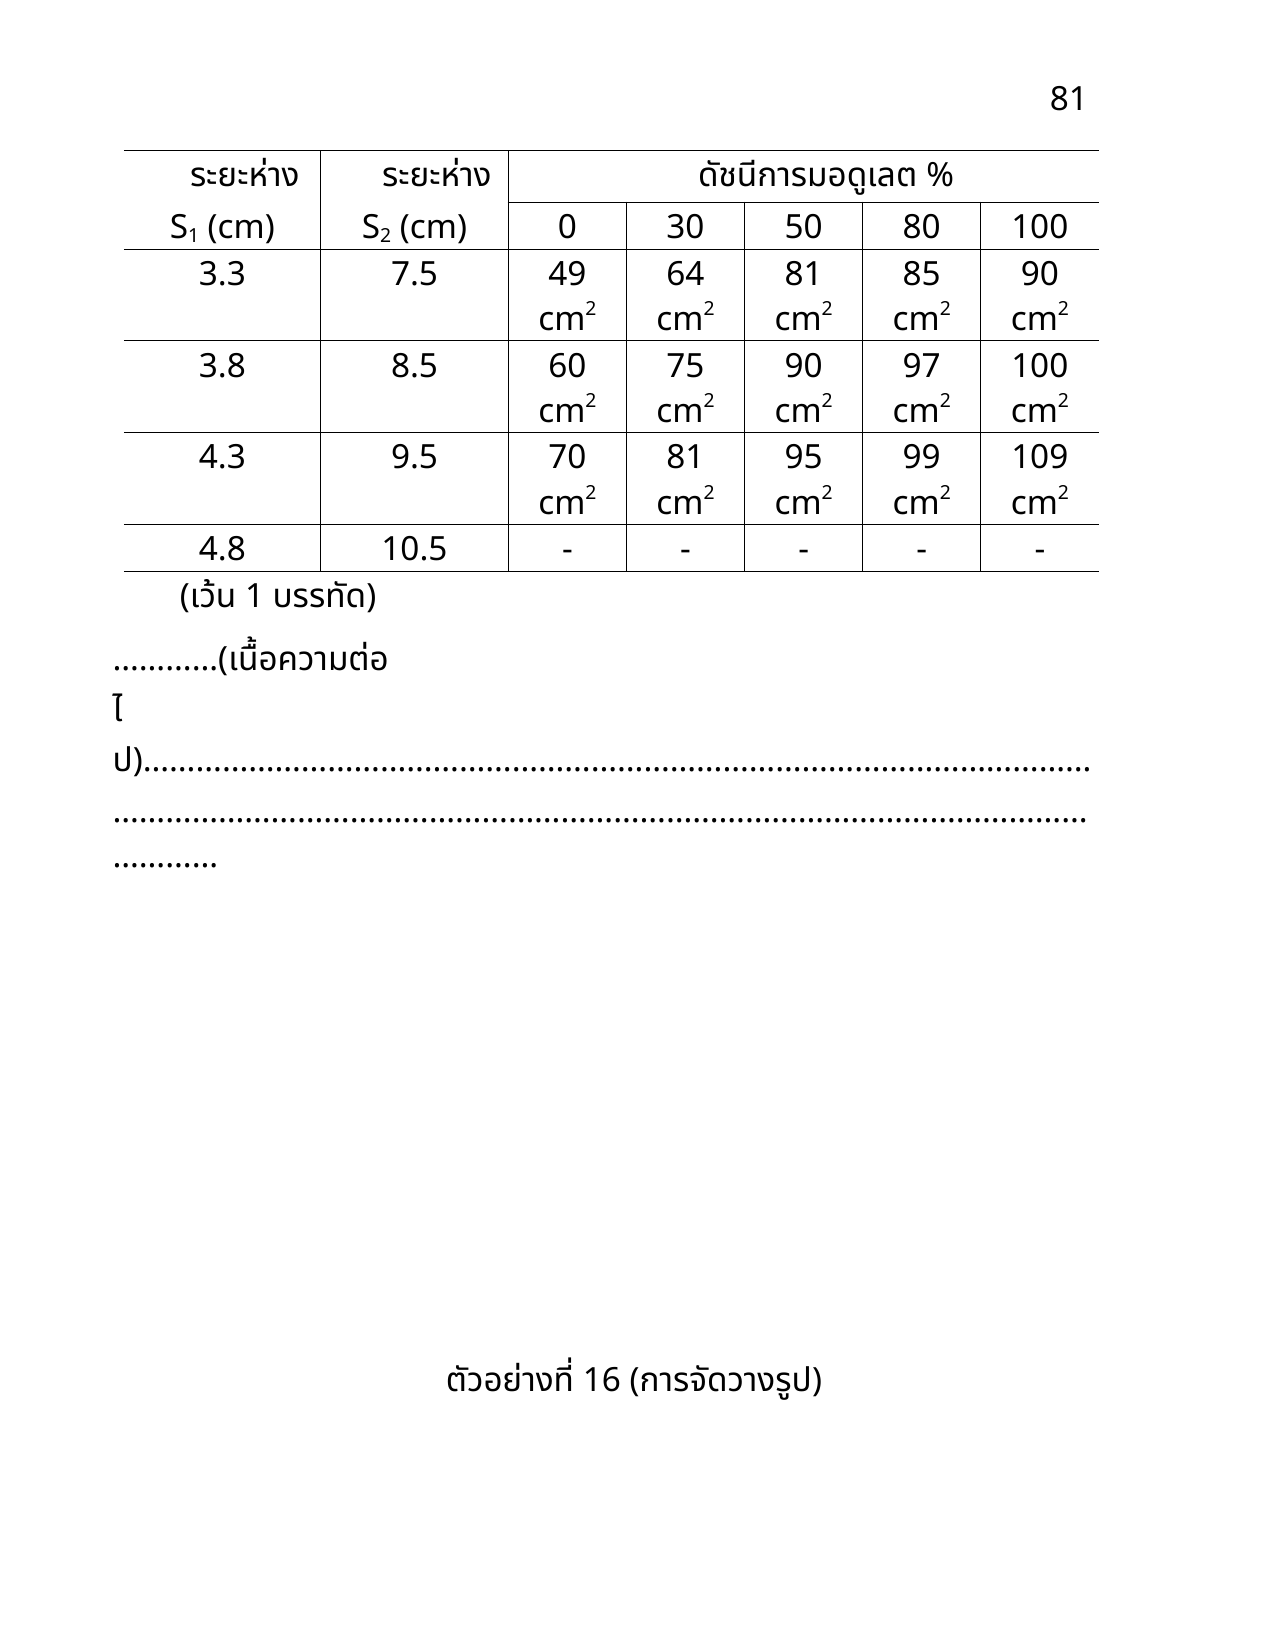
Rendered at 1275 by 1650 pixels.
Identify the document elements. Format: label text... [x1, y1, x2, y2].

table_cell 80 [863, 203, 980, 248]
table_cell 3.3 [124, 250, 320, 340]
table_cell 64 cm2 [627, 250, 744, 340]
table_cell 4.8 [124, 525, 320, 571]
table_cell ดัชนีการมอดูเลต % [509, 151, 1099, 202]
table_cell 50 [745, 203, 862, 248]
table_cell 0 [509, 203, 626, 248]
table_cell S1 (cm) [124, 202, 320, 248]
table_cell 3.8 [124, 341, 320, 432]
table_cell 97 cm2 [863, 341, 980, 432]
table_cell 109 cm2 [981, 433, 1099, 524]
table_cell 4.3 [124, 433, 320, 524]
table_cell 75 cm2 [627, 341, 744, 432]
table_cell 9.5 [321, 433, 508, 524]
text (เว้น 1 บรรทัด) [179, 572, 1088, 623]
table_cell - [509, 525, 626, 571]
text …………(เนื้อความต่อไป)…………………………………………………………………………………………………………………………………………………………………………………………………………… [112, 635, 1097, 878]
table_cell 49 cm2 [509, 250, 626, 340]
table_cell 90 cm2 [981, 250, 1099, 340]
table_cell 7.5 [321, 250, 508, 340]
table_cell 99 cm2 [863, 433, 980, 524]
table_cell 100 cm2 [981, 341, 1099, 432]
table_cell 8.5 [321, 341, 508, 432]
table_cell 85 cm2 [863, 250, 980, 340]
table_cell 10.5 [321, 525, 508, 571]
table_cell 95 cm2 [745, 433, 862, 524]
table_cell 70 cm2 [509, 433, 626, 524]
table_cell 81 cm2 [745, 250, 862, 340]
table_cell 90 cm2 [745, 341, 862, 432]
table_cell - [745, 525, 862, 571]
table_cell ระยะห่าง [321, 151, 508, 202]
table_cell - [863, 525, 980, 571]
table_cell 100 [981, 203, 1099, 248]
table_cell ระยะห่าง [124, 151, 320, 202]
table_cell 30 [627, 203, 744, 248]
table_cell S2 (cm) [321, 202, 508, 248]
table_cell - [981, 525, 1099, 571]
table_cell - [627, 525, 744, 571]
table_cell 81 cm2 [627, 433, 744, 524]
text ตัวอย่างที่ 16 (การจัดวางรูป) [179, 1356, 1088, 1406]
table_cell 60 cm2 [509, 341, 626, 432]
